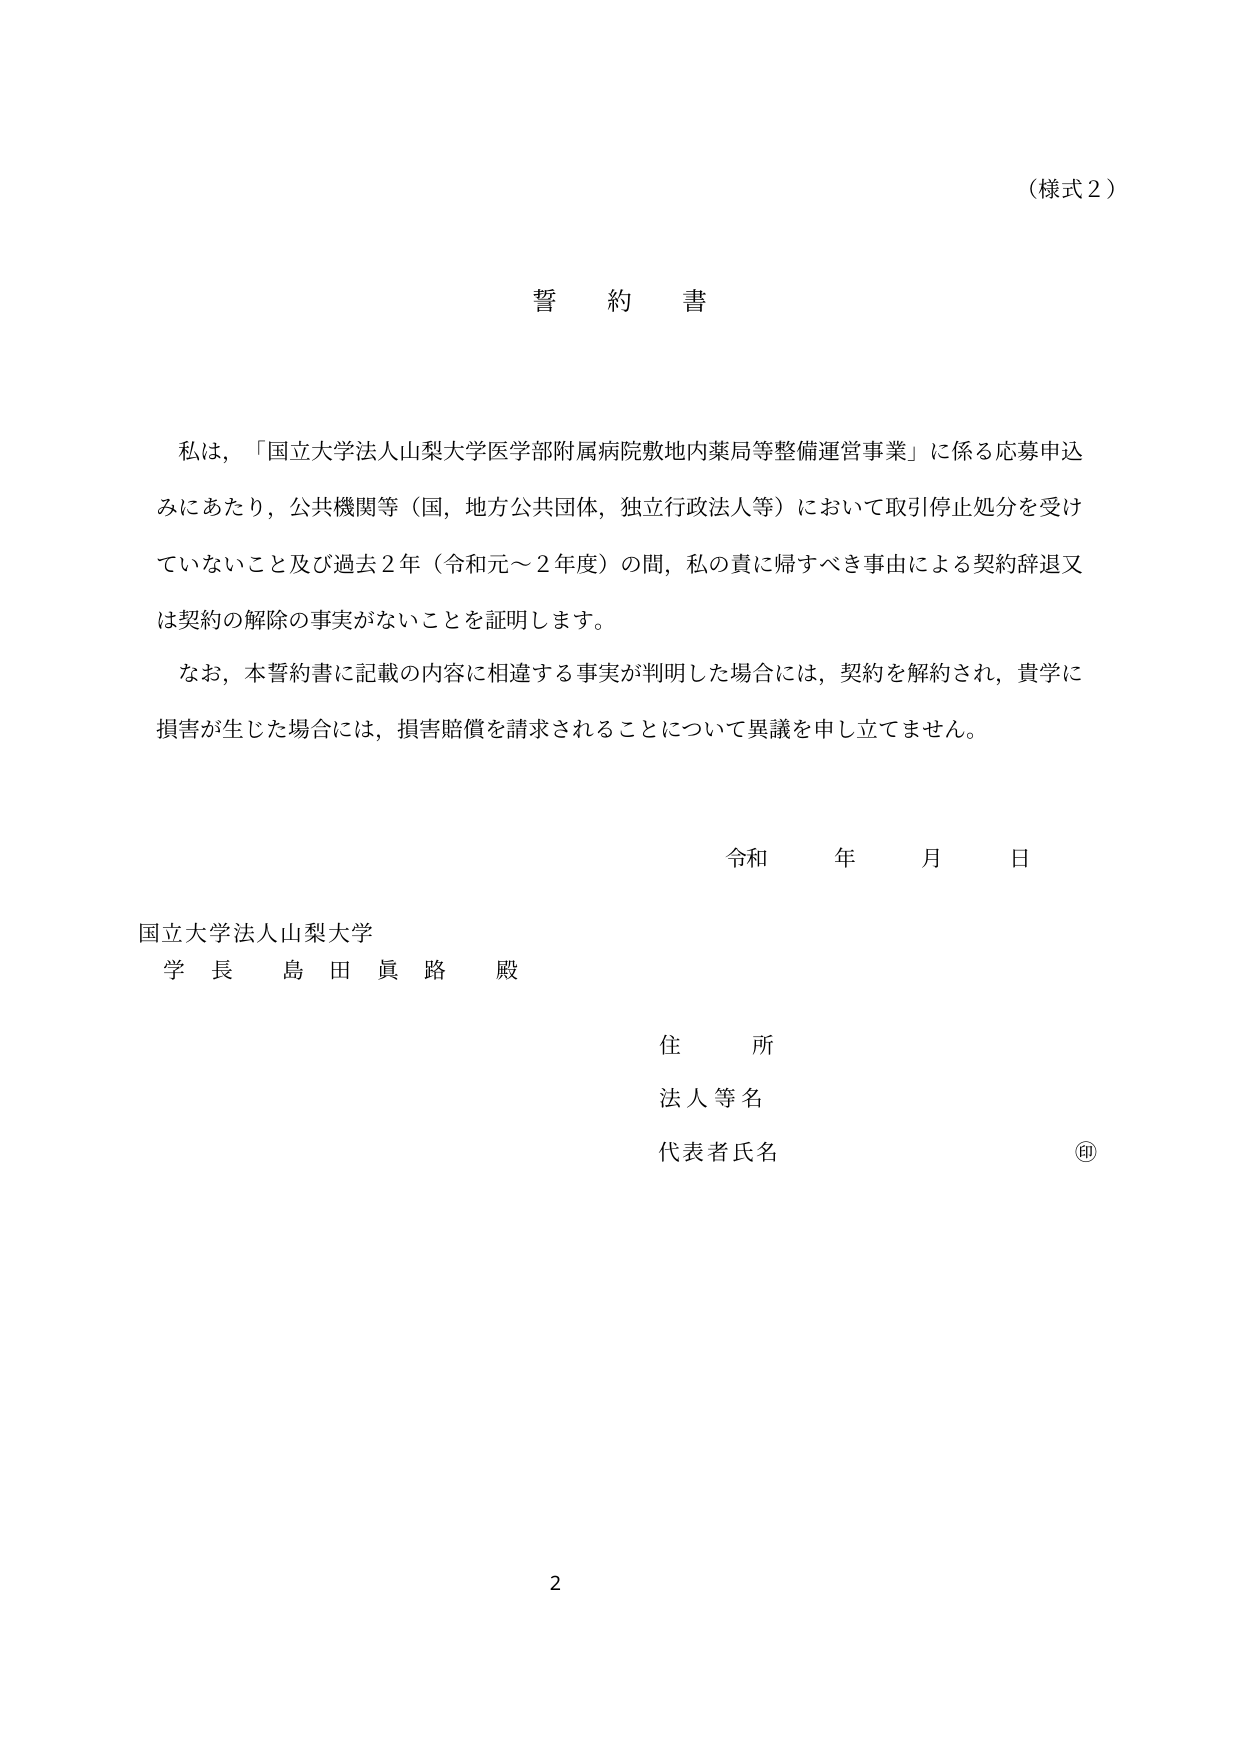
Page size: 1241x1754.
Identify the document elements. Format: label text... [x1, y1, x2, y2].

text 令和 年 月 日 [112, 838, 1128, 875]
text なお，本誓約書に記載の内容に相違する事実が判明した場合には，契約を解約され，貴学に損害が生じた場合には，損害賠償を請求されることについて異議を申し立てません。 [157, 653, 1087, 747]
text （様式２） [112, 169, 1128, 206]
text 法 人 等 名 [112, 1078, 1128, 1116]
text 私は，「国立大学法人山梨大学医学部附属病院敷地内薬局等整備運営事業」に係る応募申込みにあたり，公共機関等（国，地方公共団体，独立行政法人等）において取引停止処分を受けていないこと及び過去２年（令和元～２年度）の間，私の責に帰すべき事由による契約辞退又は契約の解除の事実がないことを証明します。 [157, 431, 1087, 638]
text 誓 約 書 [112, 281, 1128, 319]
text 住 所 [112, 1025, 1128, 1063]
text 代表者氏名 ㊞ [112, 1132, 1128, 1169]
text 国立大学法人山梨大学 [112, 913, 1128, 950]
text 学 長 島 田 眞 路 殿 [112, 950, 1128, 988]
